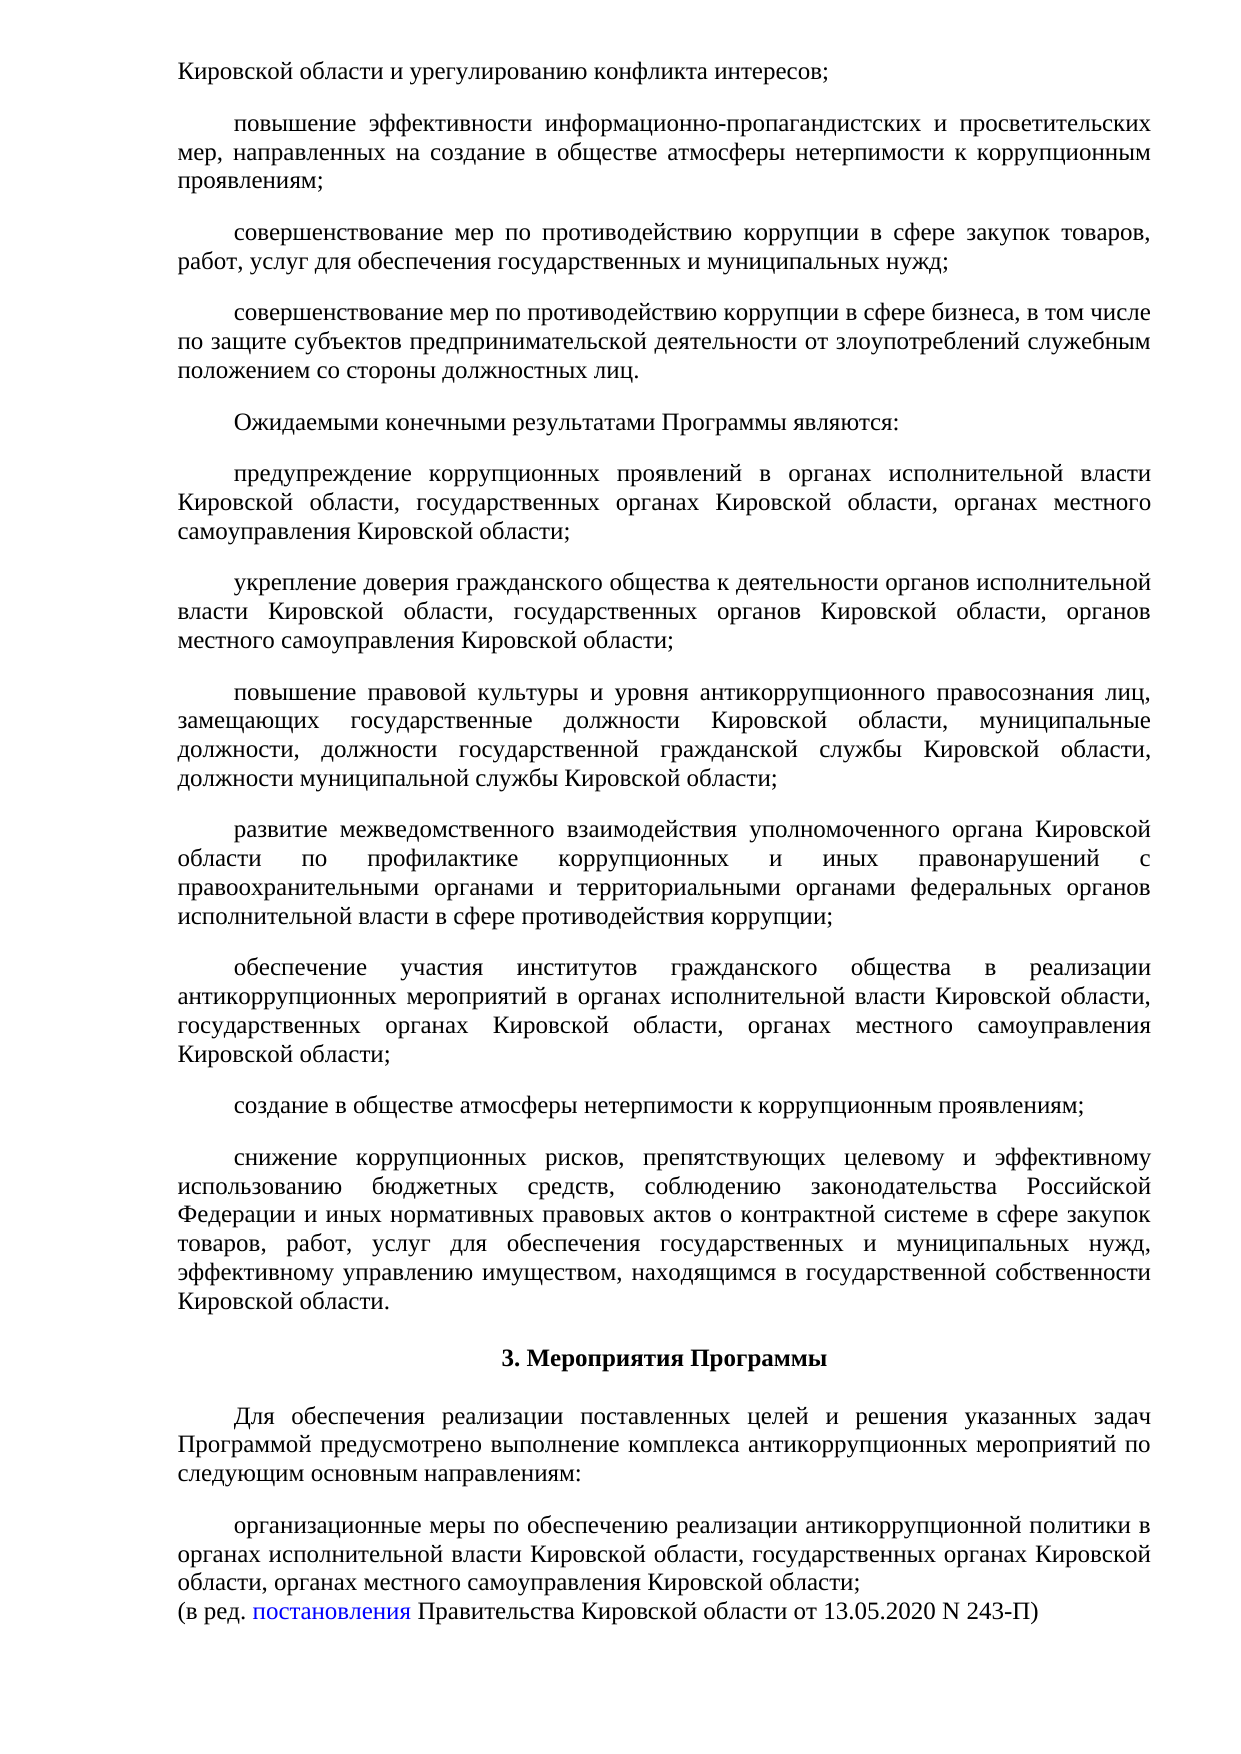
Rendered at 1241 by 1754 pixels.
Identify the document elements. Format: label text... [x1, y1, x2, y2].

text Для обеспечения реализации поставленных целей и решения указанных задач Программой предусмотрено выполнение комплекса антикоррупционных мероприятий по следующим основным направлениям: [177, 1401, 1152, 1487]
text совершенствование мер по противодействию коррупции в сфере бизнеса, в том числе по защите субъектов предпринимательской деятельности от злоупотреблений служебным положением со стороны должностных лиц. [177, 297, 1152, 384]
text создание в обществе атмосферы нетерпимости к коррупционным проявлениям; [177, 1090, 1152, 1119]
text предупреждение коррупционных проявлений в органах исполнительной власти Кировской области, государственных органах Кировской области, органах местного самоуправления Кировской области; [177, 458, 1152, 544]
title 3. Мероприятия Программы [177, 1343, 1152, 1372]
text обеспечение участия институтов гражданского общества в реализации антикоррупционных мероприятий в органах исполнительной власти Кировской области, государственных органах Кировской области, органах местного самоуправления Кировской области; [177, 952, 1152, 1067]
text совершенствование мер по противодействию коррупции в сфере закупок товаров, работ, услуг для обеспечения государственных и муниципальных нужд; [177, 217, 1152, 274]
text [177, 56, 1152, 85]
text (в ред. постановления Правительства Кировской области от 13.05.2020 N 243-П) [177, 1596, 1152, 1625]
text снижение коррупционных рисков, препятствующих целевому и эффективному использованию бюджетных средств, соблюдению законодательства Российской Федерации и иных нормативных правовых актов о контрактной системе в сфере закупок товаров, работ, услуг для обеспечения государственных и муниципальных нужд, эффективному управлению имуществом, находящимся в государственной собственности Кировской области. [177, 1142, 1152, 1314]
text повышение правовой культуры и уровня антикоррупционного правосознания лиц, замещающих государственные должности Кировской области, муниципальные должности, должности государственной гражданской службы Кировской области, должности муниципальной службы Кировской области; [177, 677, 1152, 792]
text укрепление доверия гражданского общества к деятельности органов исполнительной власти Кировской области, государственных органов Кировской области, органов местного самоуправления Кировской области; [177, 567, 1152, 654]
text развитие межведомственного взаимодействия уполномоченного органа Кировской области по профилактике коррупционных и иных правонарушений с правоохранительными органами и территориальными органами федеральных органов исполнительной власти в сфере противодействия коррупции; [177, 814, 1152, 929]
text организационные меры по обеспечению реализации антикоррупционной политики в органах исполнительной власти Кировской области, государственных органах Кировской области, органах местного самоуправления Кировской области; [177, 1510, 1152, 1596]
text Ожидаемыми конечными результатами Программы являются: [177, 407, 1152, 435]
text повышение эффективности информационно-пропагандистских и просветительских мер, направленных на создание в обществе атмосферы нетерпимости к коррупционным проявлениям; [177, 108, 1152, 194]
